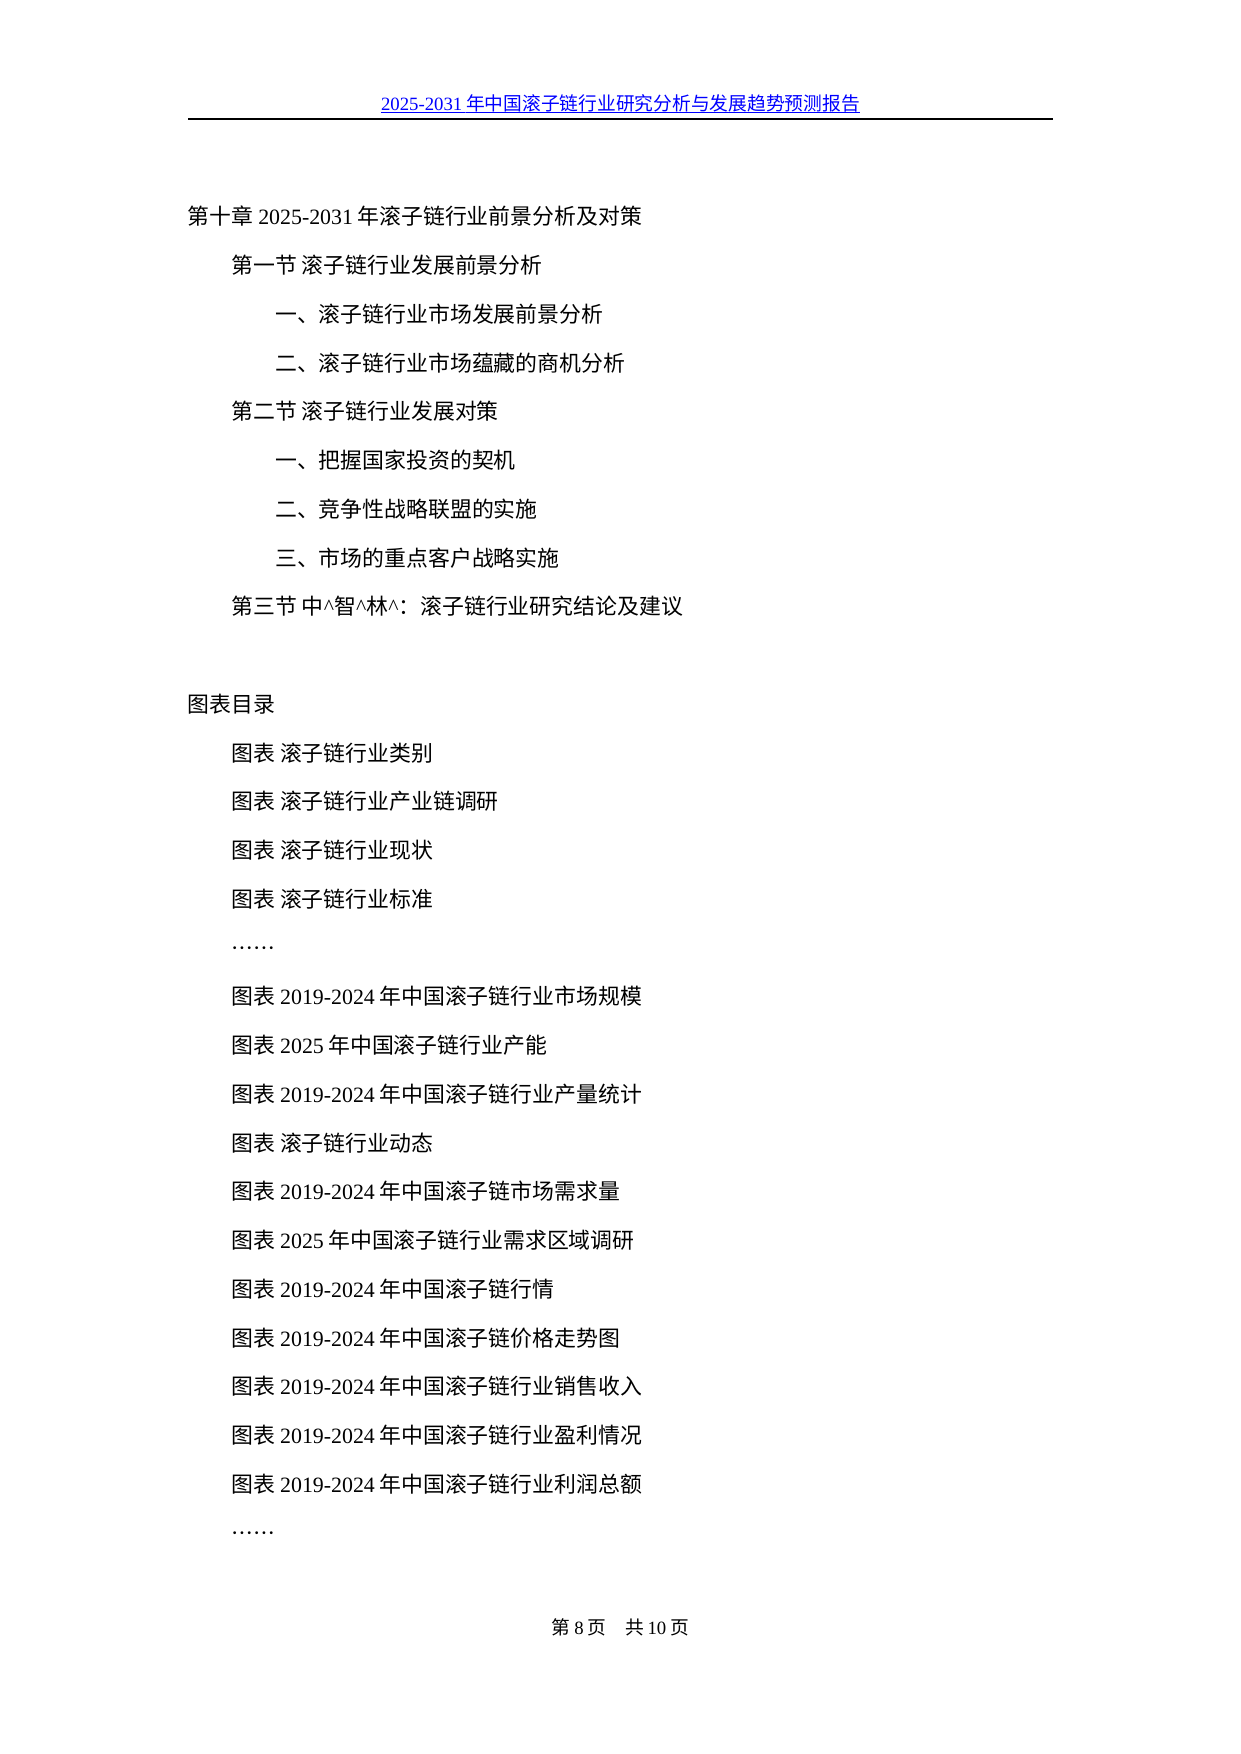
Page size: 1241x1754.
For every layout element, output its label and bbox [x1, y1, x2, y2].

text [187, 150, 1053, 1548]
